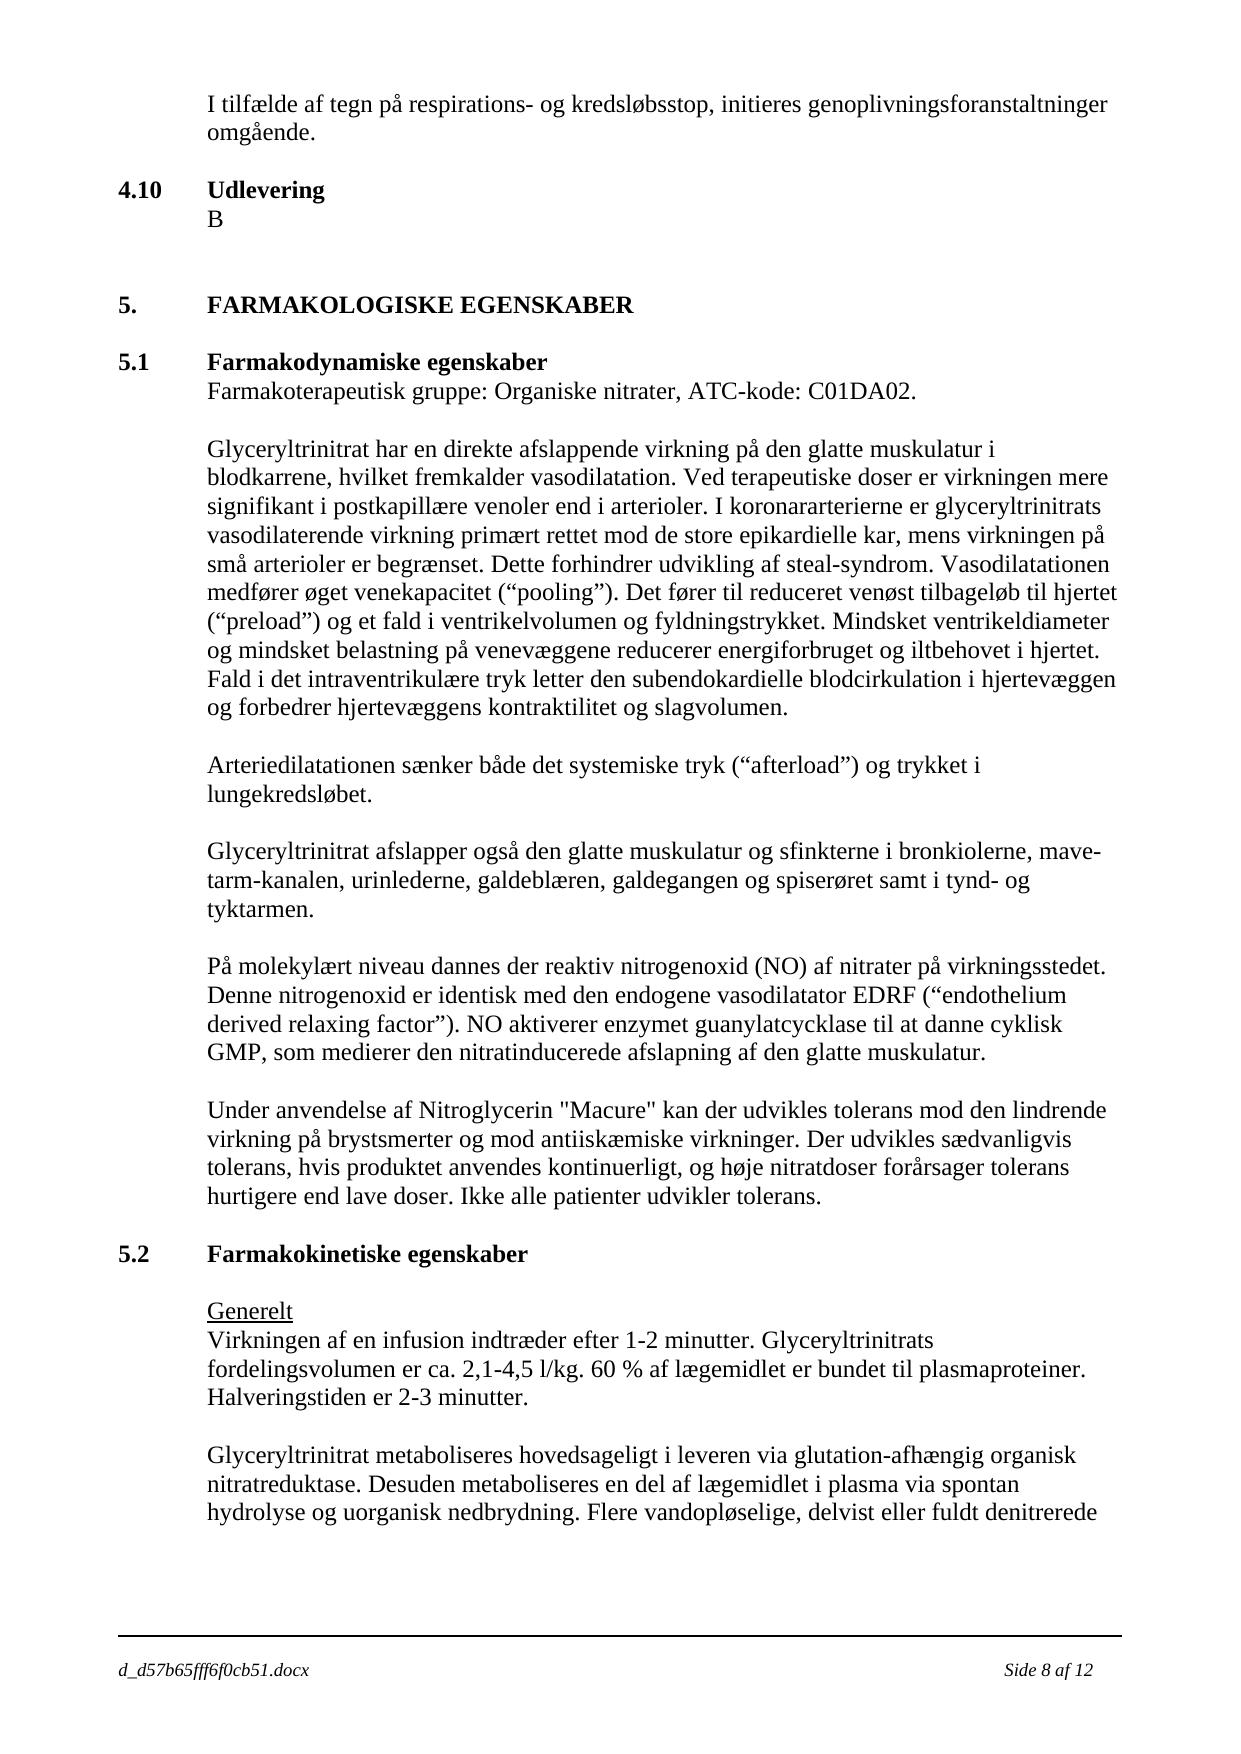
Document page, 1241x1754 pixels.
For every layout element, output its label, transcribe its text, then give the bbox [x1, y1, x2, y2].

text Glyceryltrinitrat har en direkte afslappende virkning på den glatte muskulatur i blodkarrene, hvilket fremkalder vasodilatation. Ved terapeutiske doser er virkningen mere signifikant i postkapillære venoler end i arterioler. I koronararterierne er glyceryltrinitrats vasodilaterende virkning primært rettet mod de store epikardielle kar, mens virkningen på små arterioler er begrænset. Dette forhindrer udvikling af steal-syndrom. Vasodilatationen medfører øget venekapacitet (“pooling”). Det fører til reduceret venøst tilbageløb til hjertet (“preload”) og et fald i ventrikelvolumen og fyldningstrykket. Mindsket ventrikeldiameter og mindsket belastning på venevæggene reducerer energiforbruget og iltbehovet i hjertet. Fald i det intraventrikulære tryk letter den subendokardielle blodcirkulation i hjertevæggen og forbedrer hjertevæggens kontraktilitet og slagvolumen. [207, 434, 1122, 721]
text 5.2 Farmakokinetiske egenskaber [118, 1239, 1122, 1267]
text Virkningen af en infusion indtræder efter 1-2 minutter. Glyceryltrinitrats fordelingsvolumen er ca. 2,1-4,5 l/kg. 60 % af lægemidlet er bundet til plasmaproteiner. Halveringstiden er 2-3 minutter. [207, 1325, 1122, 1411]
text 5. FARMAKOLOGISKE EGENSKABER [118, 290, 1122, 319]
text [207, 1440, 1122, 1526]
text Glyceryltrinitrat afslapper også den glatte muskulatur og sfinkterne i bronkiolerne, mave-tarm-kanalen, urinlederne, galdeblæren, galdegangen og spiserøret samt i tynd- og tyktarmen. [207, 836, 1122, 922]
text Generelt [207, 1296, 1122, 1325]
text 4.10 Udlevering [118, 175, 1122, 204]
text B [207, 204, 1122, 232]
text I tilfælde af tegn på respirations- og kredsløbsstop, initieres genoplivningsforanstaltninger omgående. [207, 89, 1122, 146]
text Under anvendelse af Nitroglycerin "Macure" kan der udvikles tolerans mod den lindrende virkning på brystsmerter og mod antiiskæmiske virkninger. Der udvikles sædvanligvis tolerans, hvis produktet anvendes kontinuerligt, og høje nitratdoser forårsager tolerans hurtigere end lave doser. Ikke alle patienter udvikler tolerans. [207, 1095, 1122, 1210]
text 5.1 Farmakodynamiske egenskaber [118, 347, 1122, 376]
text På molekylært niveau dannes der reaktiv nitrogenoxid (NO) af nitrater på virkningsstedet. Denne nitrogenoxid er identisk med den endogene vasodilatator EDRF (“endothelium derived relaxing factor”). NO aktiverer enzymet guanylatcycklase til at danne cyklisk GMP, som medierer den nitratinducerede afslapning af den glatte muskulatur. [207, 951, 1122, 1066]
text Arteriedilatationen sænker både det systemiske tryk (“afterload”) og trykket i lungekredsløbet. [207, 750, 1122, 807]
text Farmakoterapeutisk gruppe: Organiske nitrater, ATC-kode: C01DA02. [207, 376, 1122, 405]
